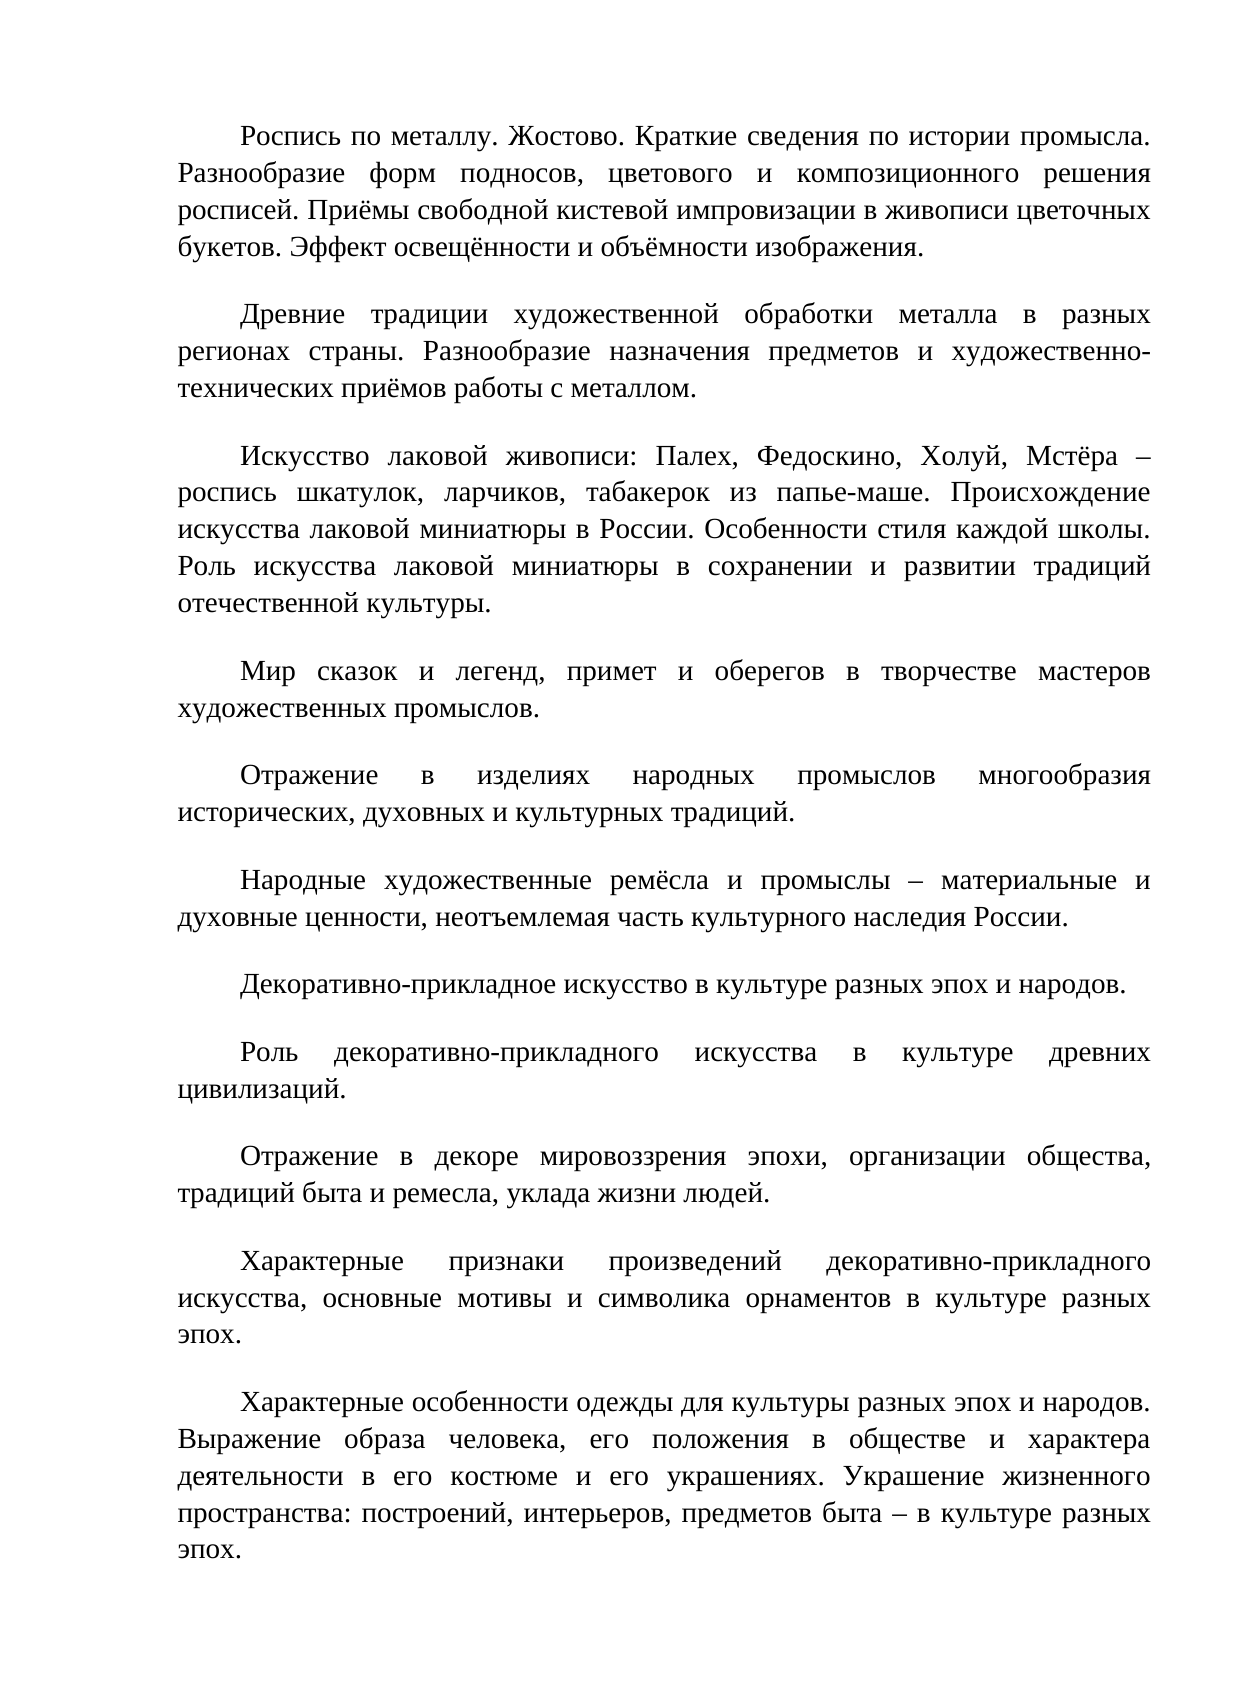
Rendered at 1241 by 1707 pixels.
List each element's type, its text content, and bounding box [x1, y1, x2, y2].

text Искусство лаковой живописи: Палех, Федоскино, Холуй, Мстёра – роспись шкатулок, ларчиков, табакерок из папье-маше. Происхождение искусства лаковой миниатюры в России. Особенности стиля каждой школы. Роль искусства лаковой миниатюры в сохранении и развитии традиций отечественной культуры. [177, 438, 1152, 619]
text Характерные признаки произведений декоративно-прикладного искусства, основные мотивы и символика орнаментов в культуре разных эпох. [177, 1243, 1152, 1350]
text Отражение в изделиях народных промыслов многообразия исторических, духовных и культурных традиций. [177, 757, 1152, 828]
text Отражение в декоре мировоззрения эпохи, организации общества, традиций быта и ремесла, уклада жизни людей. [177, 1138, 1152, 1209]
text Роль декоративно-прикладного искусства в культуре древних цивилизаций. [177, 1034, 1152, 1104]
text Декоративно-прикладное искусство в культуре разных эпох и народов. [177, 966, 1152, 1000]
text Мир сказок и легенд, примет и оберегов в творчестве мастеров художественных промыслов. [177, 653, 1152, 723]
text Роспись по металлу. Жостово. Краткие сведения по истории промысла. Разнообразие форм подносов, цветового и композиционного решения росписей. Приёмы свободной кистевой импровизации в живописи цветочных букетов. Эффект освещённости и объёмности изображения. [177, 118, 1152, 262]
text Народные художественные ремёсла и промыслы – материальные и духовные ценности, неотъемлемая часть культурного наследия России. [177, 862, 1152, 932]
text Древние традиции художественной обработки металла в разных регионах страны. Разнообразие назначения предметов и художественно-технических приёмов работы с металлом. [177, 296, 1152, 404]
text Характерные особенности одежды для культуры разных эпох и народов. Выражение образа человека, его положения в обществе и характера деятельности в его костюме и его украшениях. Украшение жизненного пространства: построений, интерьеров, предметов быта – в культуре разных эпох. [177, 1384, 1152, 1565]
